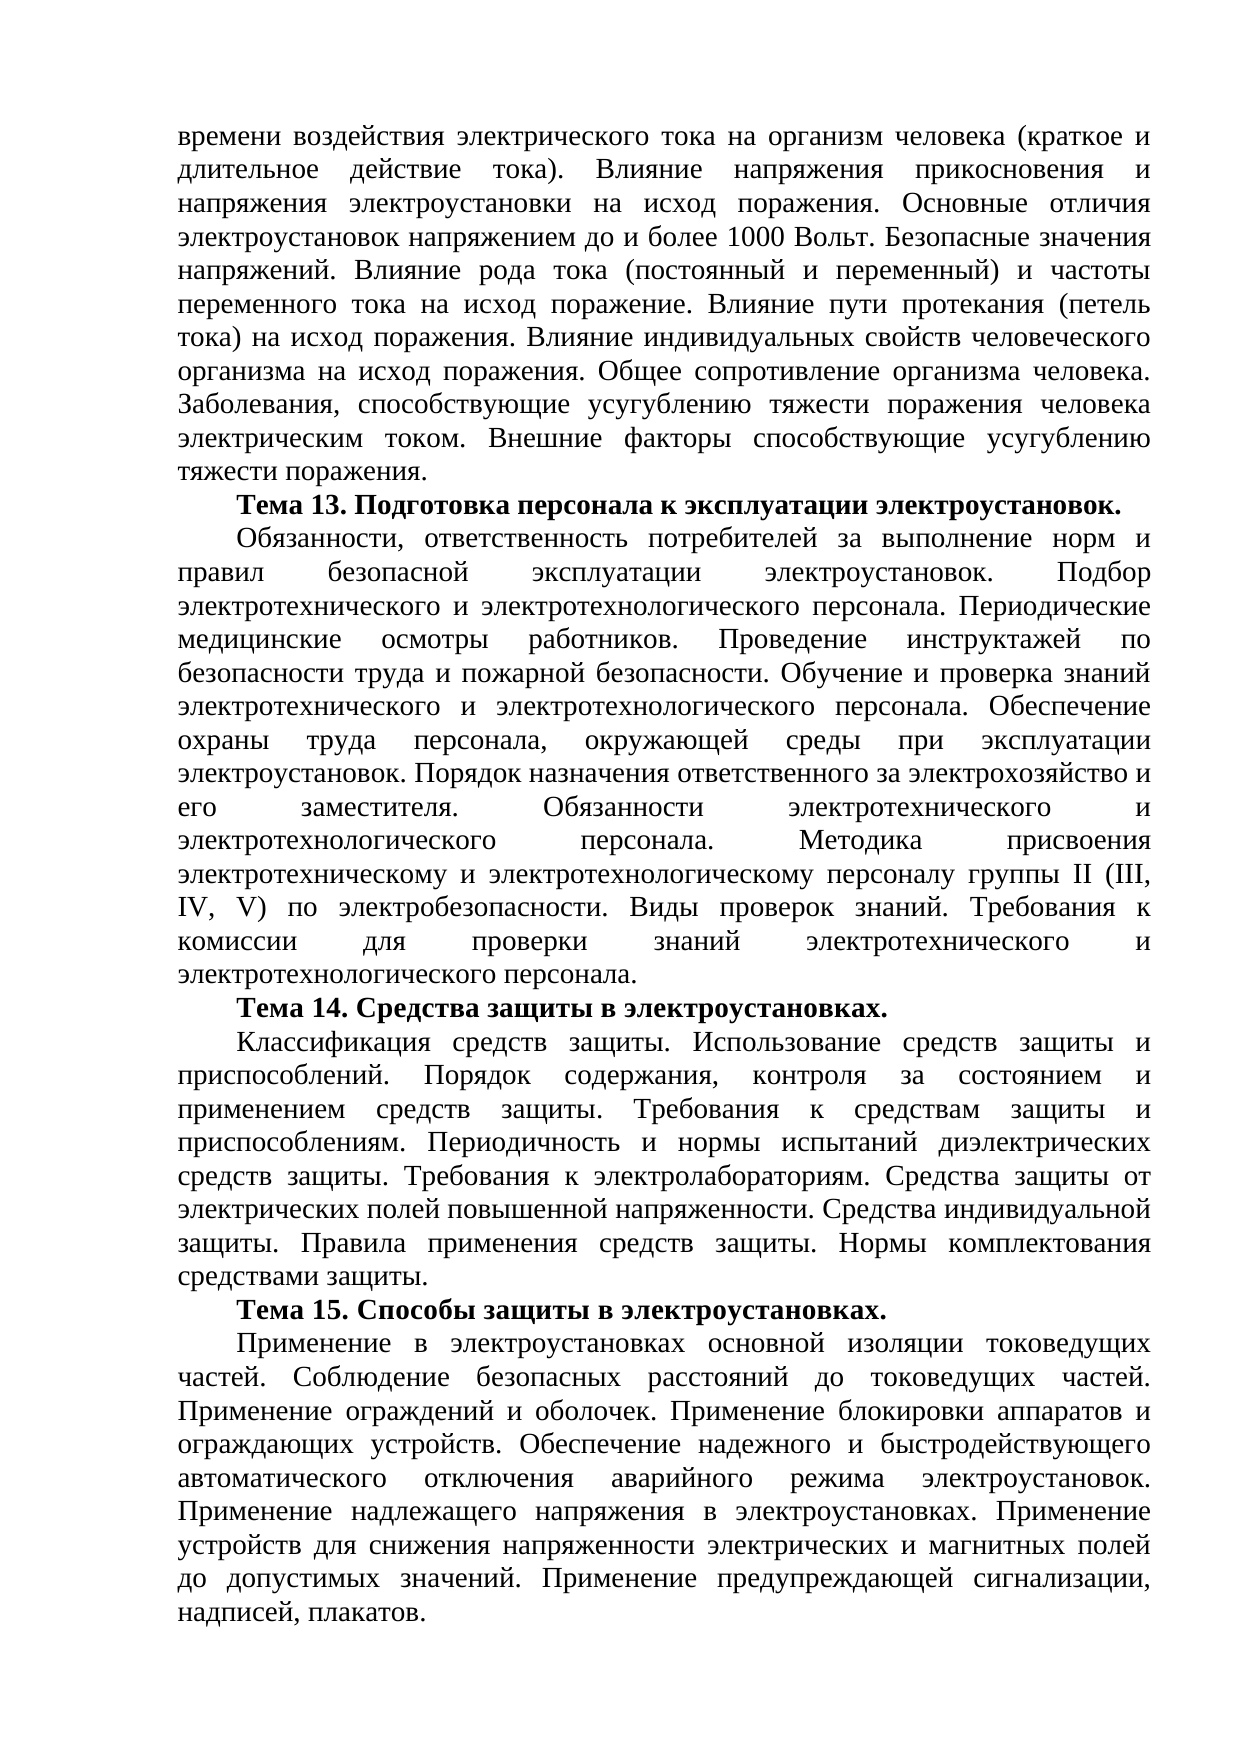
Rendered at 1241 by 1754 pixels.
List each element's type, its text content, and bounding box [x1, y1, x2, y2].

text Тема 14. Средства защиты в электроустановках. [177, 990, 1152, 1024]
text Тема 15. Способы защиты в электроустановках. [177, 1292, 1152, 1326]
text Классификация средств защиты. Использование средств защиты и приспособлений. Порядок содержания, контроля за состоянием и применением средств защиты. Требования к средствам защиты и приспособлениям. Периодичность и нормы испытаний диэлектрических средств защиты. Требования к электролабораториям. Средства защиты от электрических полей повышенной напряженности. Средства индивидуальной защиты. Правила применения средств защиты. Нормы комплектования средствами защиты. [177, 1024, 1152, 1292]
text Тема 13. Подготовка персонала к эксплуатации электроустановок. [177, 487, 1152, 521]
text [177, 118, 1152, 487]
text Обязанности, ответственность потребителей за выполнение норм и правил безопасной эксплуатации электроустановок. Подбор электротехнического и электротехнологического персонала. Периодические медицинские осмотры работников. Проведение инструктажей по безопасности труда и пожарной безопасности. Обучение и проверка знаний электротехнического и электротехнологического персонала. Обеспечение охраны труда персонала, окружающей среды при эксплуатации электроустановок. Порядок назначения ответственного за электрохозяйство и его заместителя. Обязанности электротехнического и электротехнологического персонала. Методика присвоения электротехническому и электротехнологическому персоналу группы II (III, IV, V) по электробезопасности. Виды проверок знаний. Требования к комиссии для проверки знаний электротехнического и электротехнологического персонала. [177, 521, 1152, 990]
text Применение в электроустановках основной изоляции токоведущих частей. Соблюдение безопасных расстояний до токоведущих частей. Применение ограждений и оболочек. Применение блокировки аппаратов и ограждающих устройств. Обеспечение надежного и быстродействующего автоматического отключения аварийного режима электроустановок. Применение надлежащего напряжения в электроустановках. Применение устройств для снижения напряженности электрических и магнитных полей до допустимых значений. Применение предупреждающей сигнализации, надписей, плакатов. [177, 1326, 1152, 1627]
